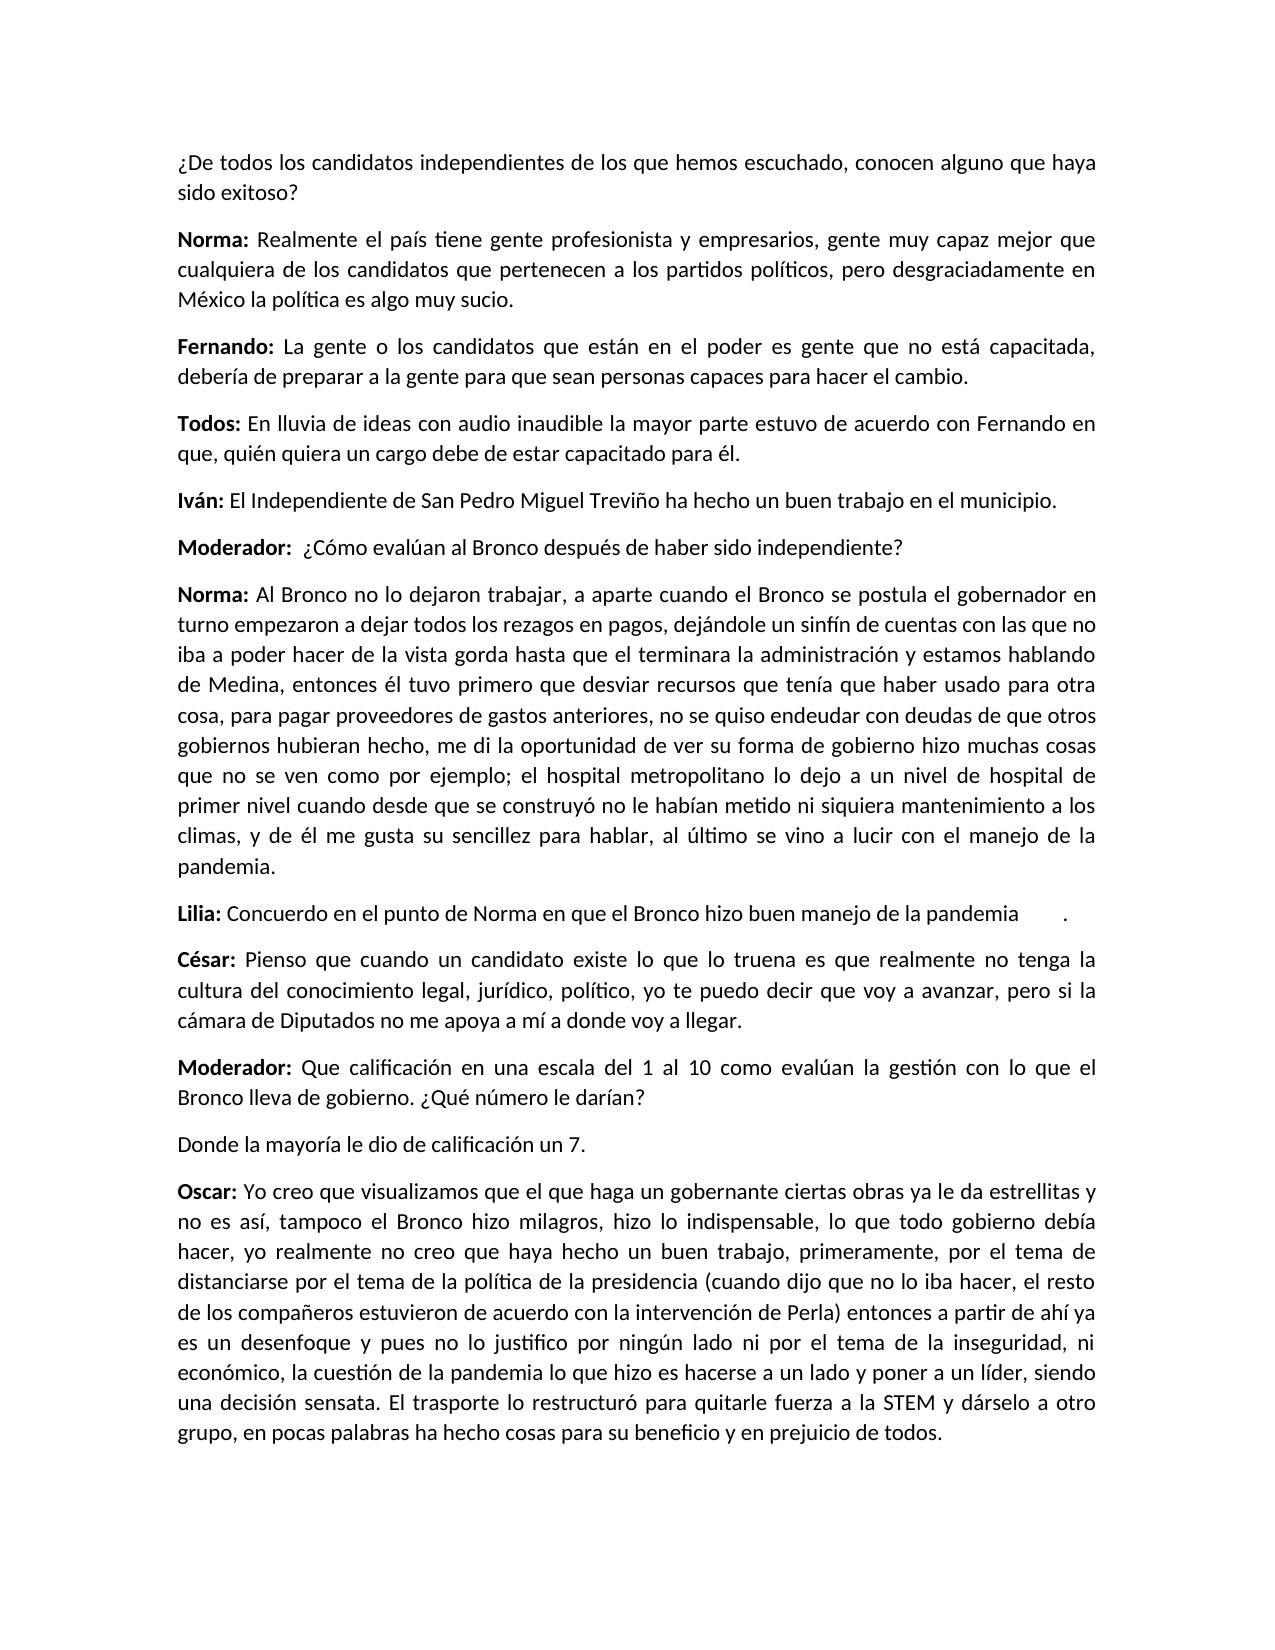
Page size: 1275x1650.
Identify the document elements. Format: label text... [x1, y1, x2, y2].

text Norma: Realmente el país tiene gente profesionista y empresarios, gente muy capaz mejor que cualquiera de los candidatos que pertenecen a los partidos políticos, pero desgraciadamente en México la política es algo muy sucio. [177, 225, 1098, 313]
text Donde la mayoría le dio de calificación un 7. [177, 1130, 1098, 1158]
text Lilia: Concuerdo en el punto de Norma en que el Bronco hizo buen manejo de la pandemia . [177, 899, 1098, 927]
text Moderador: Que calificación en una escala del 1 al 10 como evalúan la gestión con lo que el Bronco lleva de gobierno. ¿Qué número le darían? [177, 1053, 1098, 1111]
text Todos: En lluvia de ideas con audio inaudible la mayor parte estuvo de acuerdo con Fernando en que, quién quiera un cargo debe de estar capacitado para él. [177, 409, 1098, 467]
text ¿De todos los candidatos independientes de los que hemos escuchado, conocen alguno que haya sido exitoso? [177, 148, 1098, 206]
text Oscar: Yo creo que visualizamos que el que haga un gobernante ciertas obras ya le da estrellitas y no es así, tampoco el Bronco hizo milagros, hizo lo indispensable, lo que todo gobierno debía hacer, yo realmente no creo que haya hecho un buen trabajo, primeramente, por el tema de distanciarse por el tema de la política de la presidencia (cuando dijo que no lo iba hacer, el resto de los compañeros estuvieron de acuerdo con la intervención de Perla) entonces a partir de ahí ya es un desenfoque y pues no lo justifico por ningún lado ni por el tema de la inseguridad, ni económico, la cuestión de la pandemia lo que hizo es hacerse a un lado y poner a un líder, siendo una decisión sensata. El trasporte lo restructuró para quitarle fuerza a la STEM y dárselo a otro grupo, en pocas palabras ha hecho cosas para su beneficio y en prejuicio de todos. [177, 1177, 1098, 1446]
text Iván: El Independiente de San Pedro Miguel Treviño ha hecho un buen trabajo en el municipio. [177, 486, 1098, 514]
text Moderador: ¿Cómo evalúan al Bronco después de haber sido independiente? [177, 533, 1098, 561]
text Fernando: La gente o los candidatos que están en el poder es gente que no está capacitada, debería de preparar a la gente para que sean personas capaces para hacer el cambio. [177, 332, 1098, 390]
text Norma: Al Bronco no lo dejaron trabajar, a aparte cuando el Bronco se postula el gobernador en turno empezaron a dejar todos los rezagos en pagos, dejándole un sinfín de cuentas con las que no iba a poder hacer de la vista gorda hasta que el terminara la administración y estamos hablando de Medina, entonces él tuvo primero que desviar recursos que tenía que haber usado para otra cosa, para pagar proveedores de gastos anteriores, no se quiso endeudar con deudas de que otros gobiernos hubieran hecho, me di la oportunidad de ver su forma de gobierno hizo muchas cosas que no se ven como por ejemplo; el hospital metropolitano lo dejo a un nivel de hospital de primer nivel cuando desde que se construyó no le habían metido ni siquiera mantenimiento a los climas, y de él me gusta su sencillez para hablar, al último se vino a lucir con el manejo de la pandemia. [177, 580, 1098, 880]
text César: Pienso que cuando un candidato existe lo que lo truena es que realmente no tenga la cultura del conocimiento legal, jurídico, político, yo te puedo decir que voy a avanzar, pero si la cámara de Diputados no me apoya a mí a donde voy a llegar. [177, 946, 1098, 1034]
